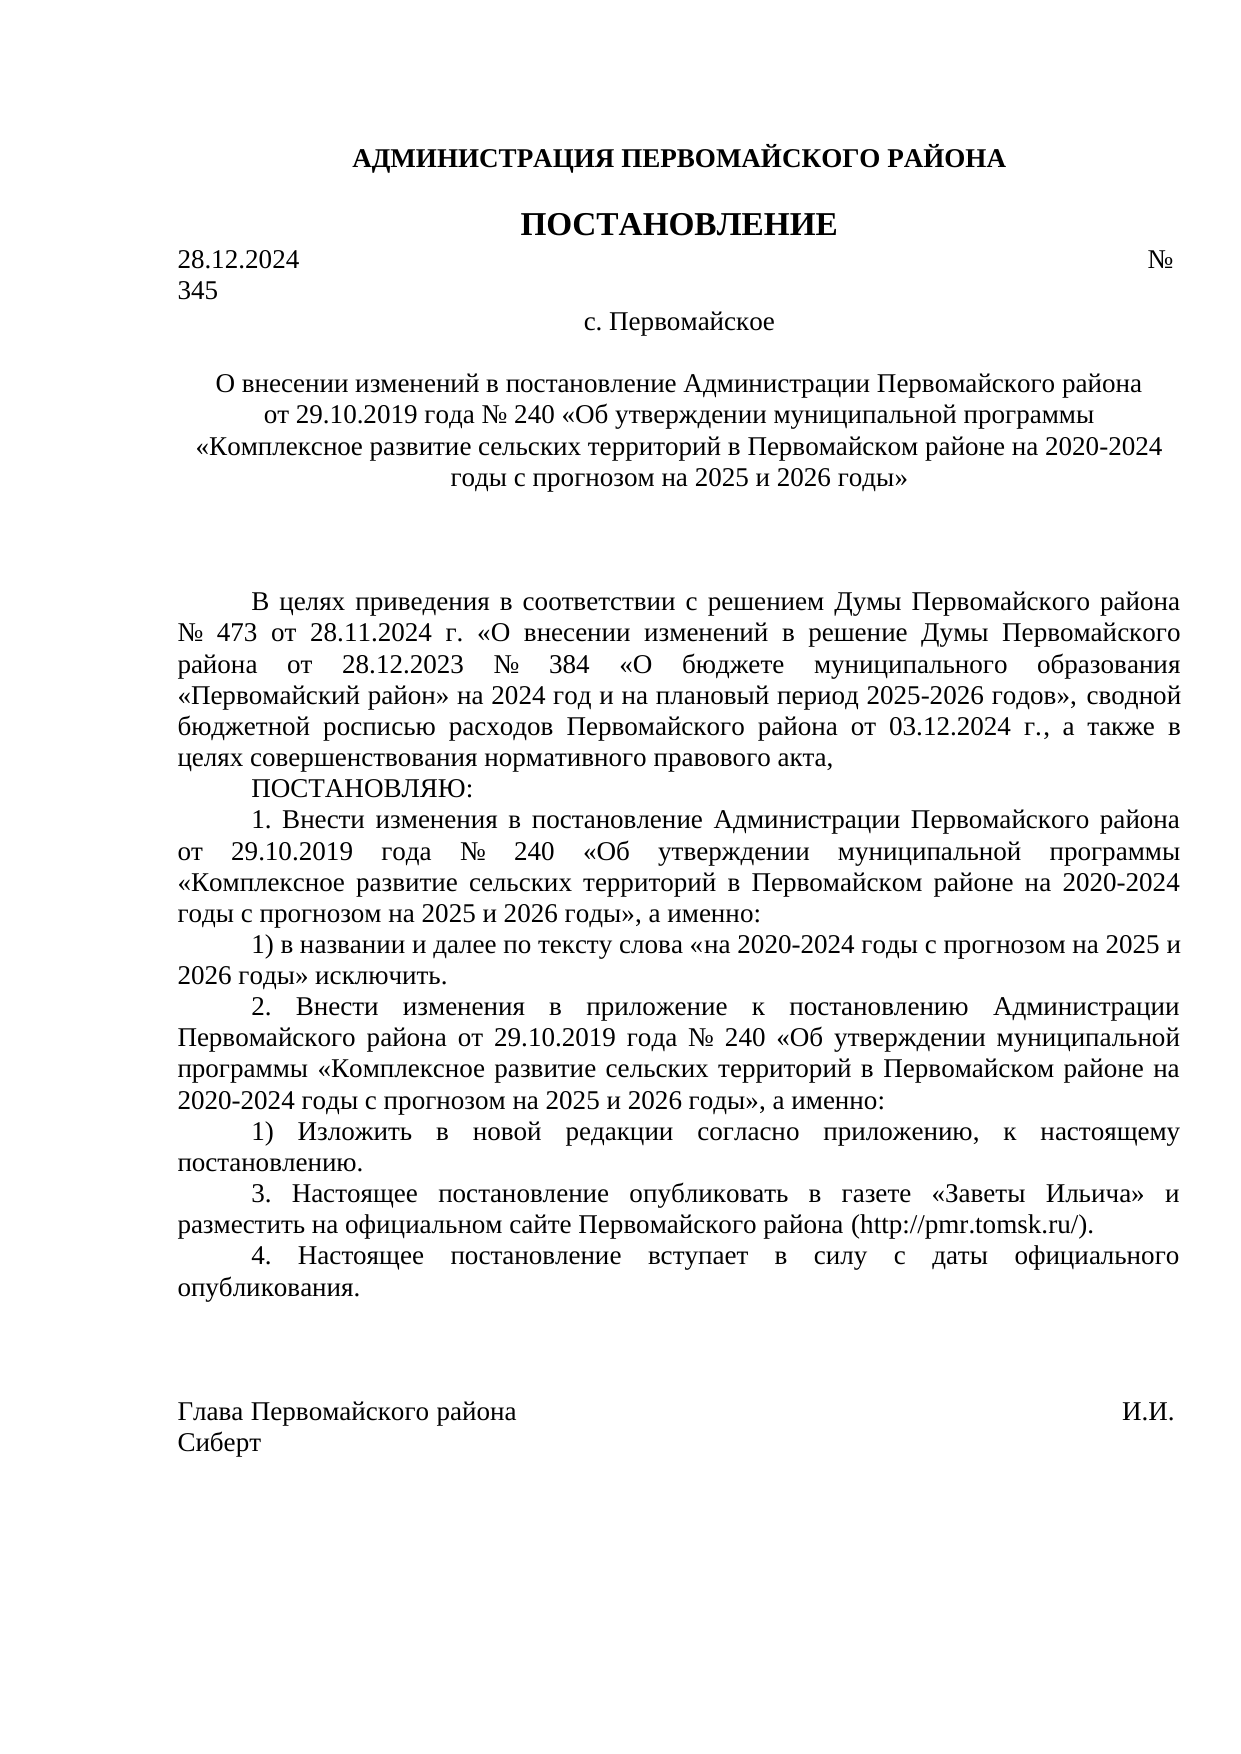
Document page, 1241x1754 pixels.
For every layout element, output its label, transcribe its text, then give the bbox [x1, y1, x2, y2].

text 1. Внести изменения в постановление Администрации Первомайского района от 29.10.2019 года № 240 «Об утверждении муниципальной программы «Комплексное развитие сельских территорий в Первомайском районе на 2020-2024 годы с прогнозом на 2025 и 2026 годы», а именно: [177, 803, 1181, 928]
text ПОСТАНОВЛЕНИЕ [177, 204, 1181, 243]
text ПОСТАНОВЛЯЮ: [177, 772, 1181, 803]
text Глава Первомайского района И.И. Сиберт [177, 1395, 1181, 1457]
text 1) Изложить в новой редакции согласно приложению, к настоящему постановлению. [177, 1115, 1181, 1177]
text В целях приведения в соответствии с решением Думы Первомайского района № 473 от 28.11.2024 г. «О внесении изменений в решение Думы Первомайского района от 28.12.2023 № 384 «О бюджете муниципального образования «Первомайский район» на 2024 год и на плановый период 2025-2026 годов», сводной бюджетной росписью расходов Первомайского района от 03.12.2024 г., а также в целях совершенствования нормативного правового акта, [177, 679, 1181, 772]
text 1) в названии и далее по тексту слова «на 2020-2024 годы с прогнозом на 2025 и 2026 годы» исключить. [177, 928, 1181, 990]
text АДМИНИСТРАЦИЯ ПЕРВОМАЙСКОГО РАЙОНА [177, 142, 1181, 173]
text В целях приведения в соответствии с решением Думы Первомайского района № 473 от 28.11.2024 г. «О внесении изменений в решение Думы Первомайского района от 28.12.2023 № 384 «О бюджете муниципального образования «Первомайский район» на 2024 год и на плановый период 2025-2026 годов», сводной бюджетной росписью расходов Первомайского района от 03.12.2024 г., а также в целях совершенствования нормативного правового акта, [177, 585, 1181, 648]
text с. Первомайское [177, 305, 1181, 336]
text от 29.10.2019 года № 240 «Об утверждении муниципальной программы «Комплексное развитие сельских территорий в Первомайском районе на 2020-2024 годы с прогнозом на 2025 и 2026 годы» [177, 398, 1181, 492]
text 4. Настоящее постановление вступает в силу с даты официального опубликования. [177, 1239, 1181, 1302]
text 3. Настоящее постановление опубликовать в газете «Заветы Ильича» и разместить на официальном сайте Первомайского района (http://pmr.tomsk.ru/). [177, 1177, 1181, 1239]
text О внесении изменений в постановление Администрации Первомайского района [177, 367, 1181, 398]
text 28.12.2024 № 345 [177, 243, 1181, 305]
text 2. Внести изменения в приложение к постановлению Администрации Первомайского района от 29.10.2019 года № 240 «Об утверждении муниципальной программы «Комплексное развитие сельских территорий в Первомайском районе на 2020-2024 годы с прогнозом на 2025 и 2026 годы», а именно: [177, 990, 1181, 1115]
